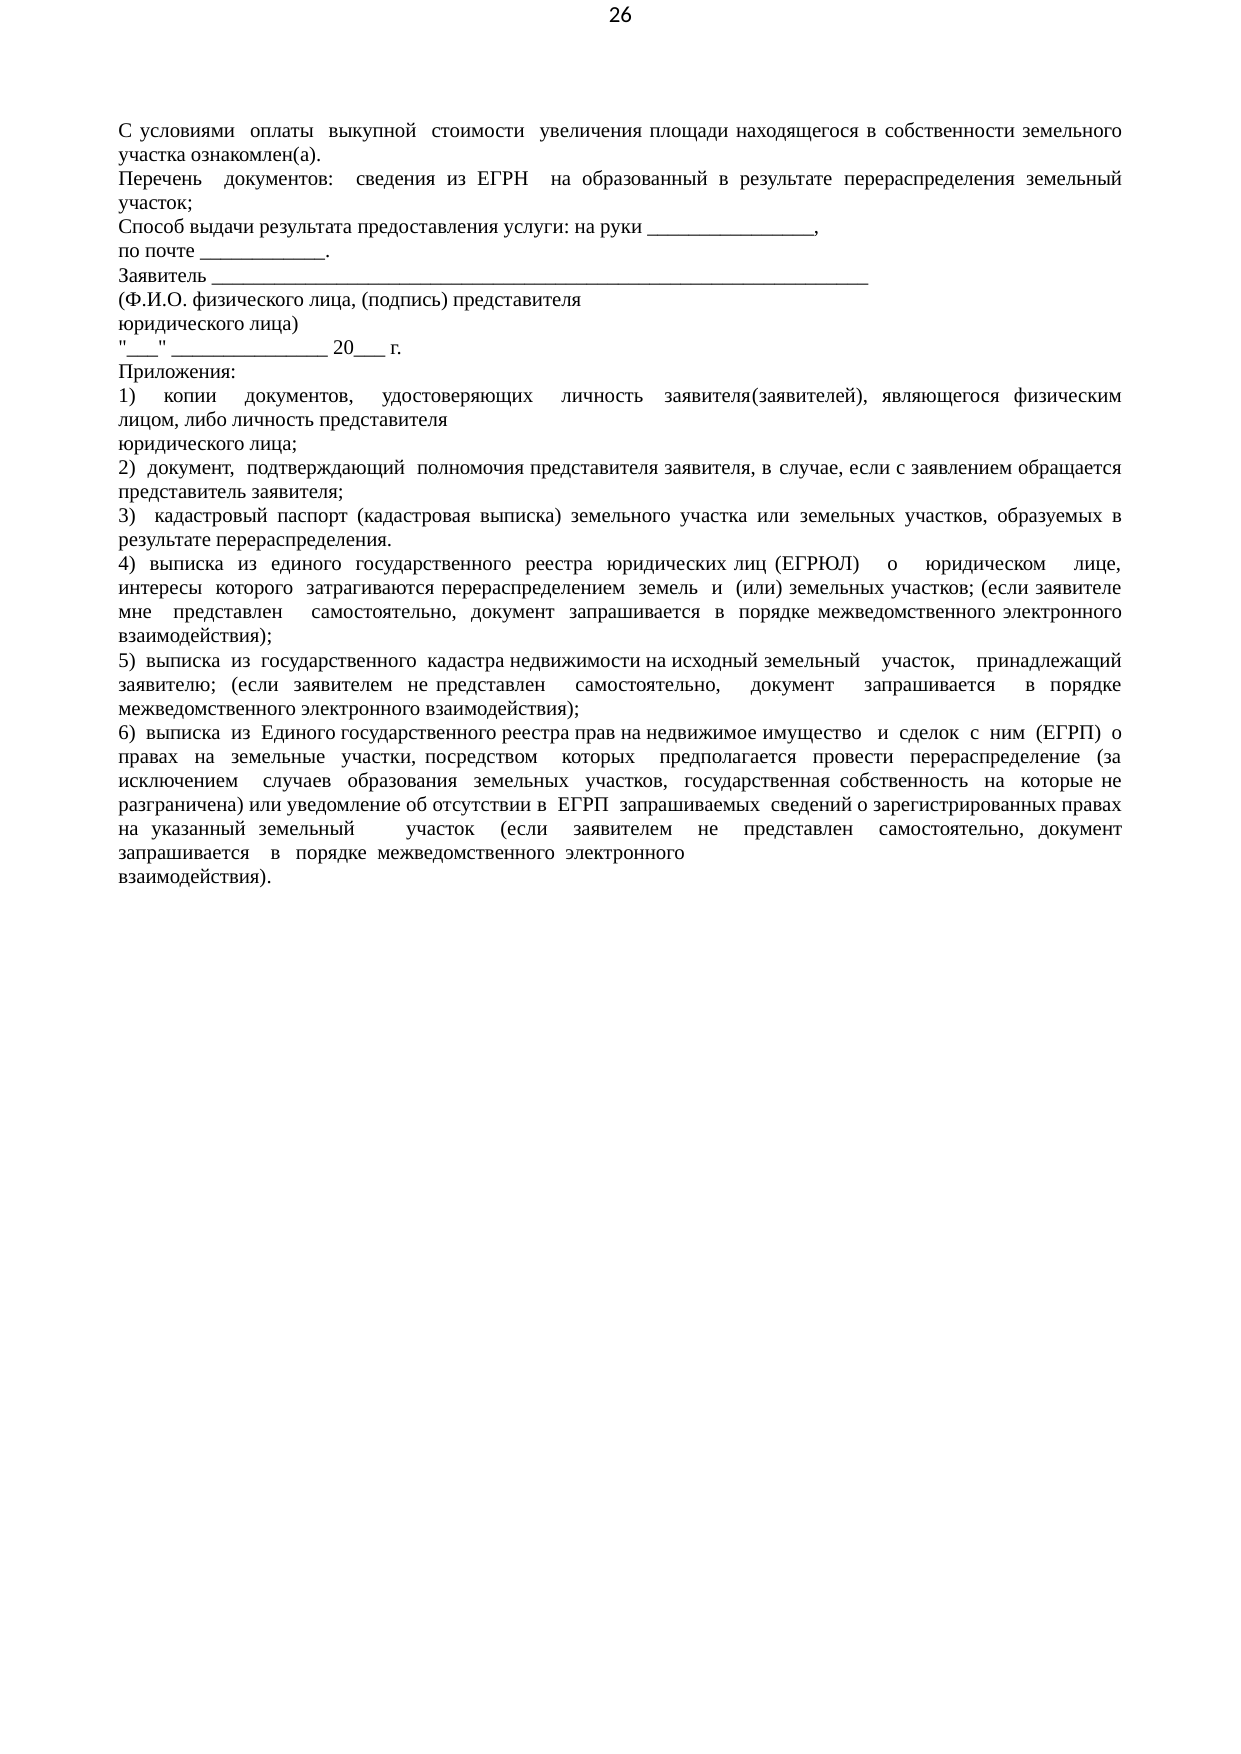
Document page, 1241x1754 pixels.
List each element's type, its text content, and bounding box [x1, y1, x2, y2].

text С условиями оплаты выкупной стоимости увеличения площади находящегося в собственности земельного участка ознакомлен(а). [118, 118, 1122, 166]
text Заявитель _______________________________________________________________ [118, 262, 1122, 287]
text юридического лица; [118, 431, 1122, 455]
text 4) выписка из единого государственного реестра юридических лиц (ЕГРЮЛ) о юридическом лице, интересы которого затрагиваются перераспределением земель и (или) земельных участков; (если заявителе мне представлен самостоятельно, документ запрашивается в порядке межведомственного электронного взаимодействия); [118, 551, 1122, 647]
text по почте ____________. [118, 238, 1122, 262]
text Перечень документов: сведения из ЕГРН на образованный в результате перераспределения земельный участок; [118, 166, 1122, 214]
text "___" _______________ 20___ г. [118, 335, 1122, 359]
text 1) копии документов, удостоверяющих личность заявителя(заявителей), являющегося физическим лицом, либо личность представителя [118, 383, 1122, 431]
text Приложения: [118, 359, 1122, 383]
text 2) документ, подтверждающий полномочия представителя заявителя, в случае, если с заявлением обращается представитель заявителя; [118, 455, 1122, 503]
text 3) кадастровый паспорт (кадастровая выписка) земельного участка или земельных участков, образуемых в результате перераспределения. [118, 503, 1122, 551]
text юридического лица) [118, 311, 1122, 335]
text Способ выдачи результата предоставления услуги: на руки ________________, [118, 214, 1122, 238]
text (Ф.И.О. физического лица, (подпись) представителя [118, 287, 1122, 311]
text взаимодействия). [118, 864, 1122, 888]
text 6) выписка из Единого государственного реестра прав на недвижимое имущество и сделок с ним (ЕГРП) о правах на земельные участки, посредством которых предполагается провести перераспределение (за исключением случаев образования земельных участков, государственная собственность на которые не разграничена) или уведомление об отсутствии в ЕГРП запрашиваемых сведений о зарегистрированных правах на указанный земельный участок (если заявителем не представлен самостоятельно, документ запрашивается в порядке межведомственного электронного [118, 720, 1122, 864]
text 5) выписка из государственного кадастра недвижимости на исходный земельный участок, принадлежащий заявителю; (если заявителем не представлен самостоятельно, документ запрашивается в порядке межведомственного электронного взаимодействия); [118, 647, 1122, 720]
